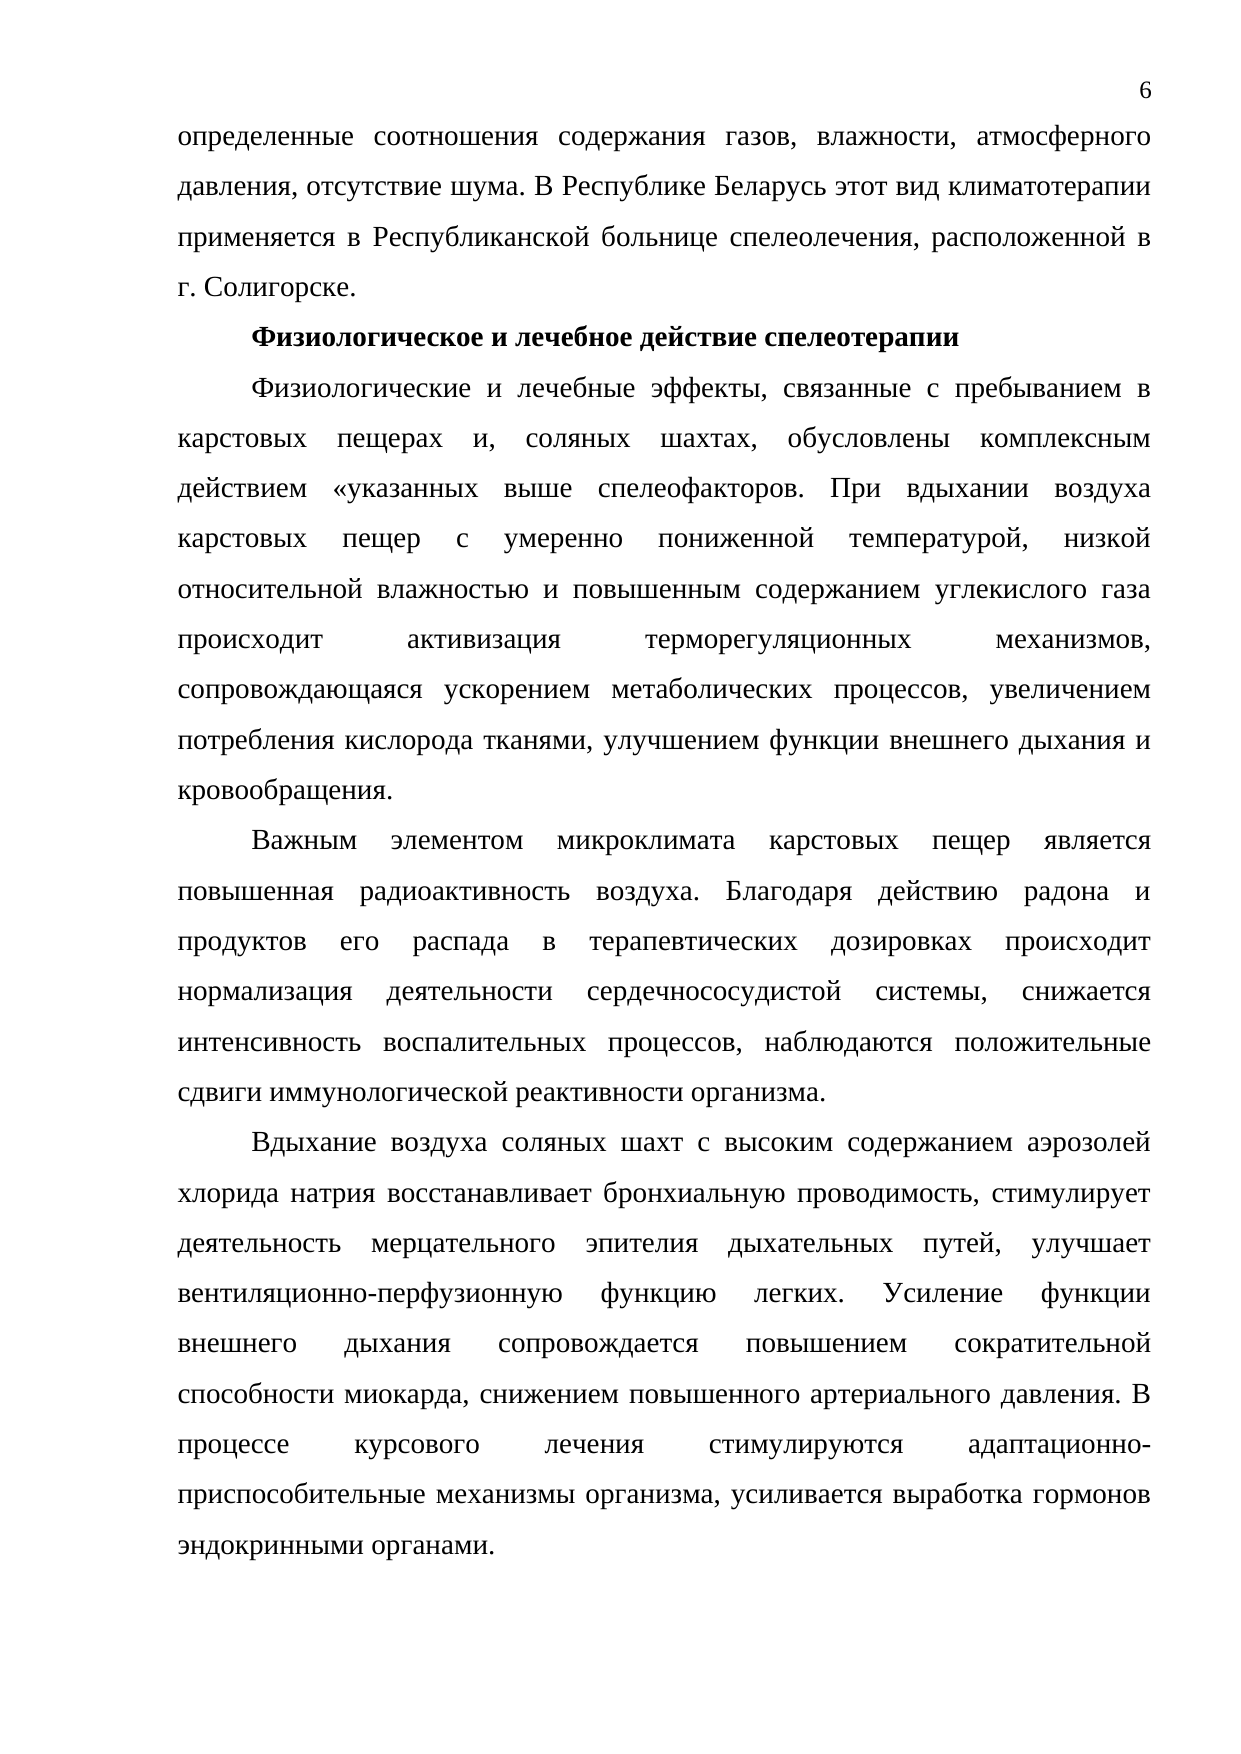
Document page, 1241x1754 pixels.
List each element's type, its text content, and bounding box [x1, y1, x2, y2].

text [177, 118, 1152, 303]
text Вдыхание воздуха соляных шахт с высоким содержанием аэрозолей хлорида натрия восстанавливает бронхиальную проводимость, стимулирует деятельность мерцательного эпителия дыхательных путей, улучшает вентиляционно-перфузионную функцию легких. Усиление функции внешнего дыхания сопровождается повышением сократительной способности миокарда, снижением повышенного артериального давления. В процессе курсового лечения стимулируются адаптационно-приспособительные механизмы организма, усиливается выработка гормонов эндокринными органами. [177, 1124, 1152, 1560]
text Физиологическое и лечебное действие спелеотерапии [177, 319, 1152, 353]
text Важным элементом микроклимата карстовых пещер является повышенная радиоактивность воздуха. Благодаря действию радона и продуктов его распада в терапевтических дозировках происходит нормализация деятельности сердечнососудистой системы, снижается интенсивность воспалительных процессов, наблюдаются положительные сдвиги иммунологической реактивности организма. [177, 822, 1152, 1108]
text Физиологические и лечебные эффекты, связанные с пребыванием в карстовых пещерах и, соляных шахтах, обусловлены комплексным действием «указанных выше спелеофакторов. При вдыхании воздуха карстовых пещер с умеренно пониженной температурой, низкой относительной влажностью и повышенным содержанием углекислого газа происходит активизация терморегуляционных механизмов, сопровождающаяся ускорением метаболических процессов, увеличением потребления кислорода тканями, улучшением функции внешнего дыхания и кровообращения. [177, 370, 1152, 806]
